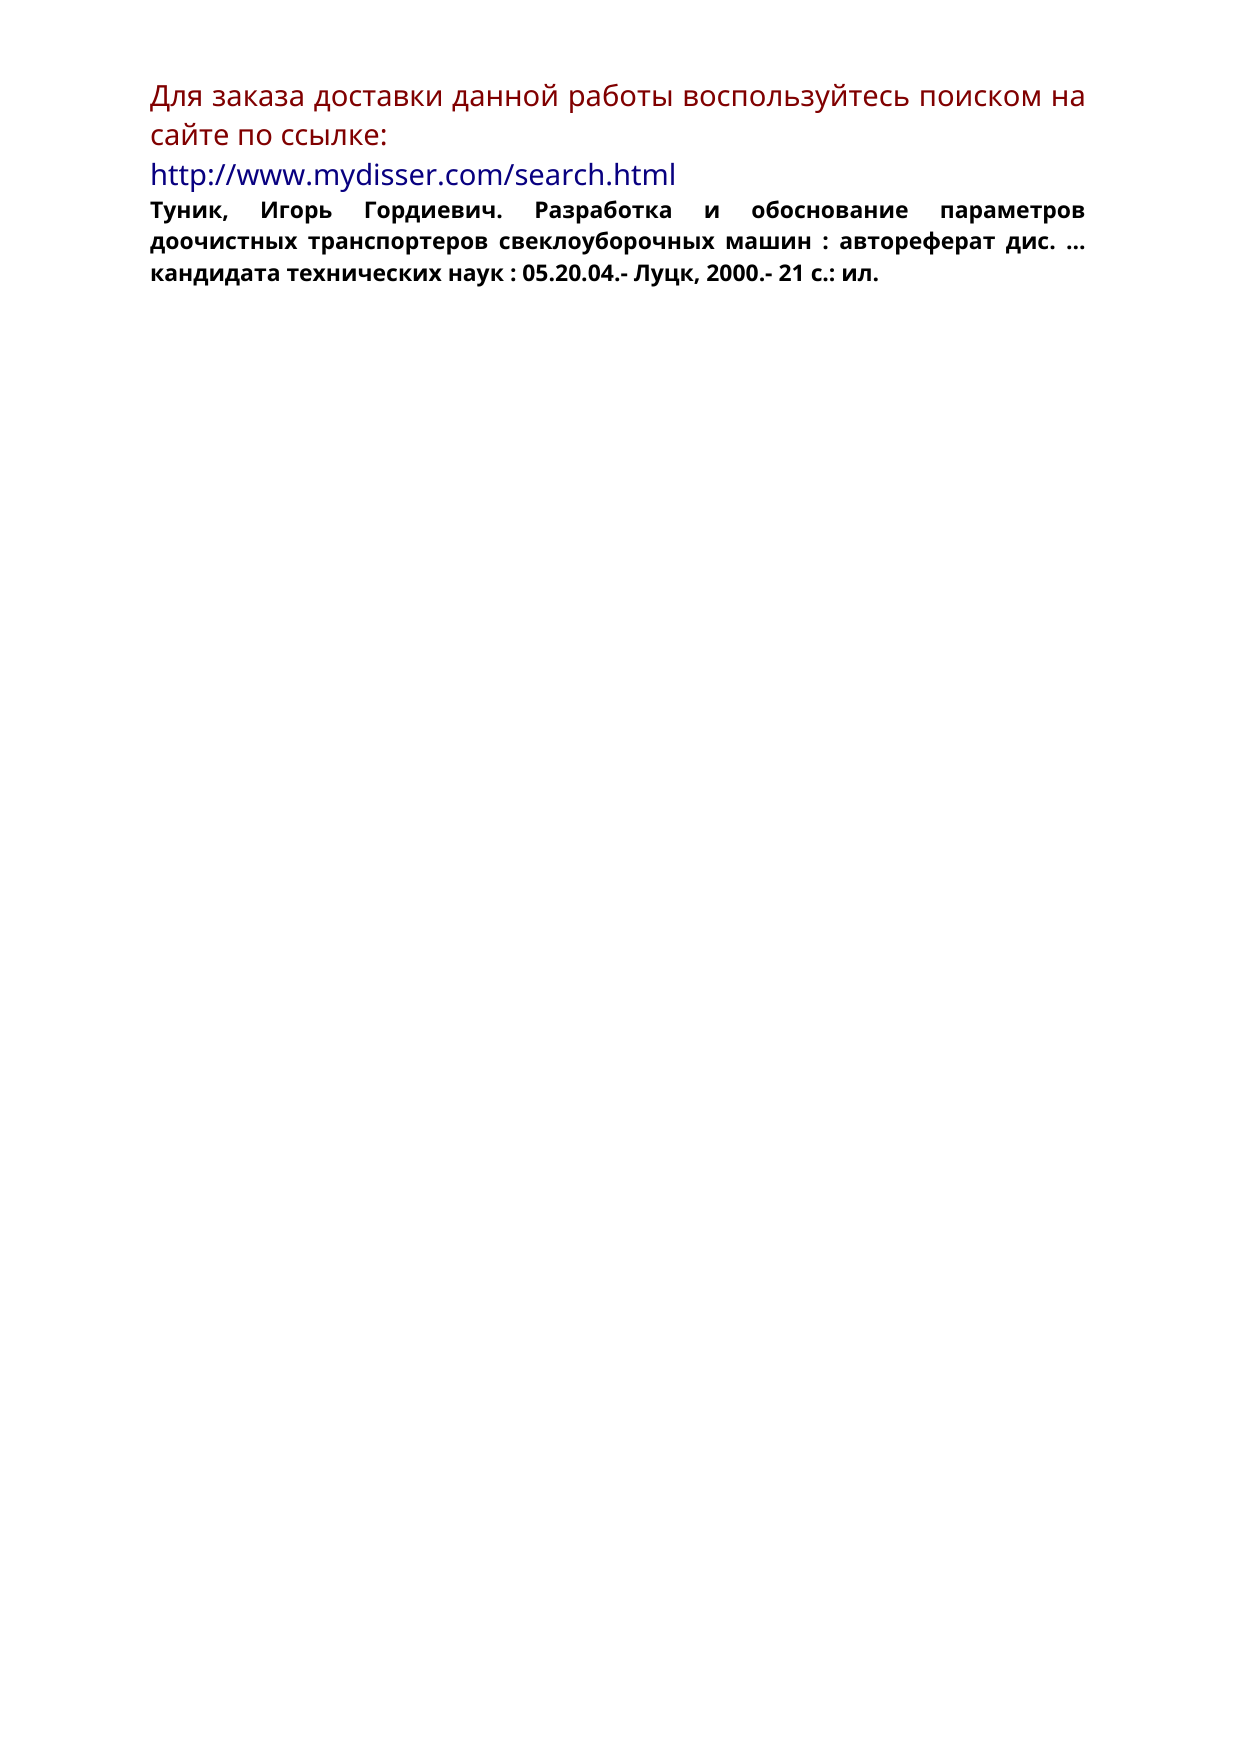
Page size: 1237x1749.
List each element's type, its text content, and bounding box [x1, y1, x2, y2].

text Туник, Игорь Гордиевич. Разработка и обоснование параметров доочистных транспортеров свеклоуборочных машин : автореферат дис. ... кандидата технических наук : 05.20.04.- Луцк, 2000.- 21 с.: ил. [150, 194, 1086, 288]
